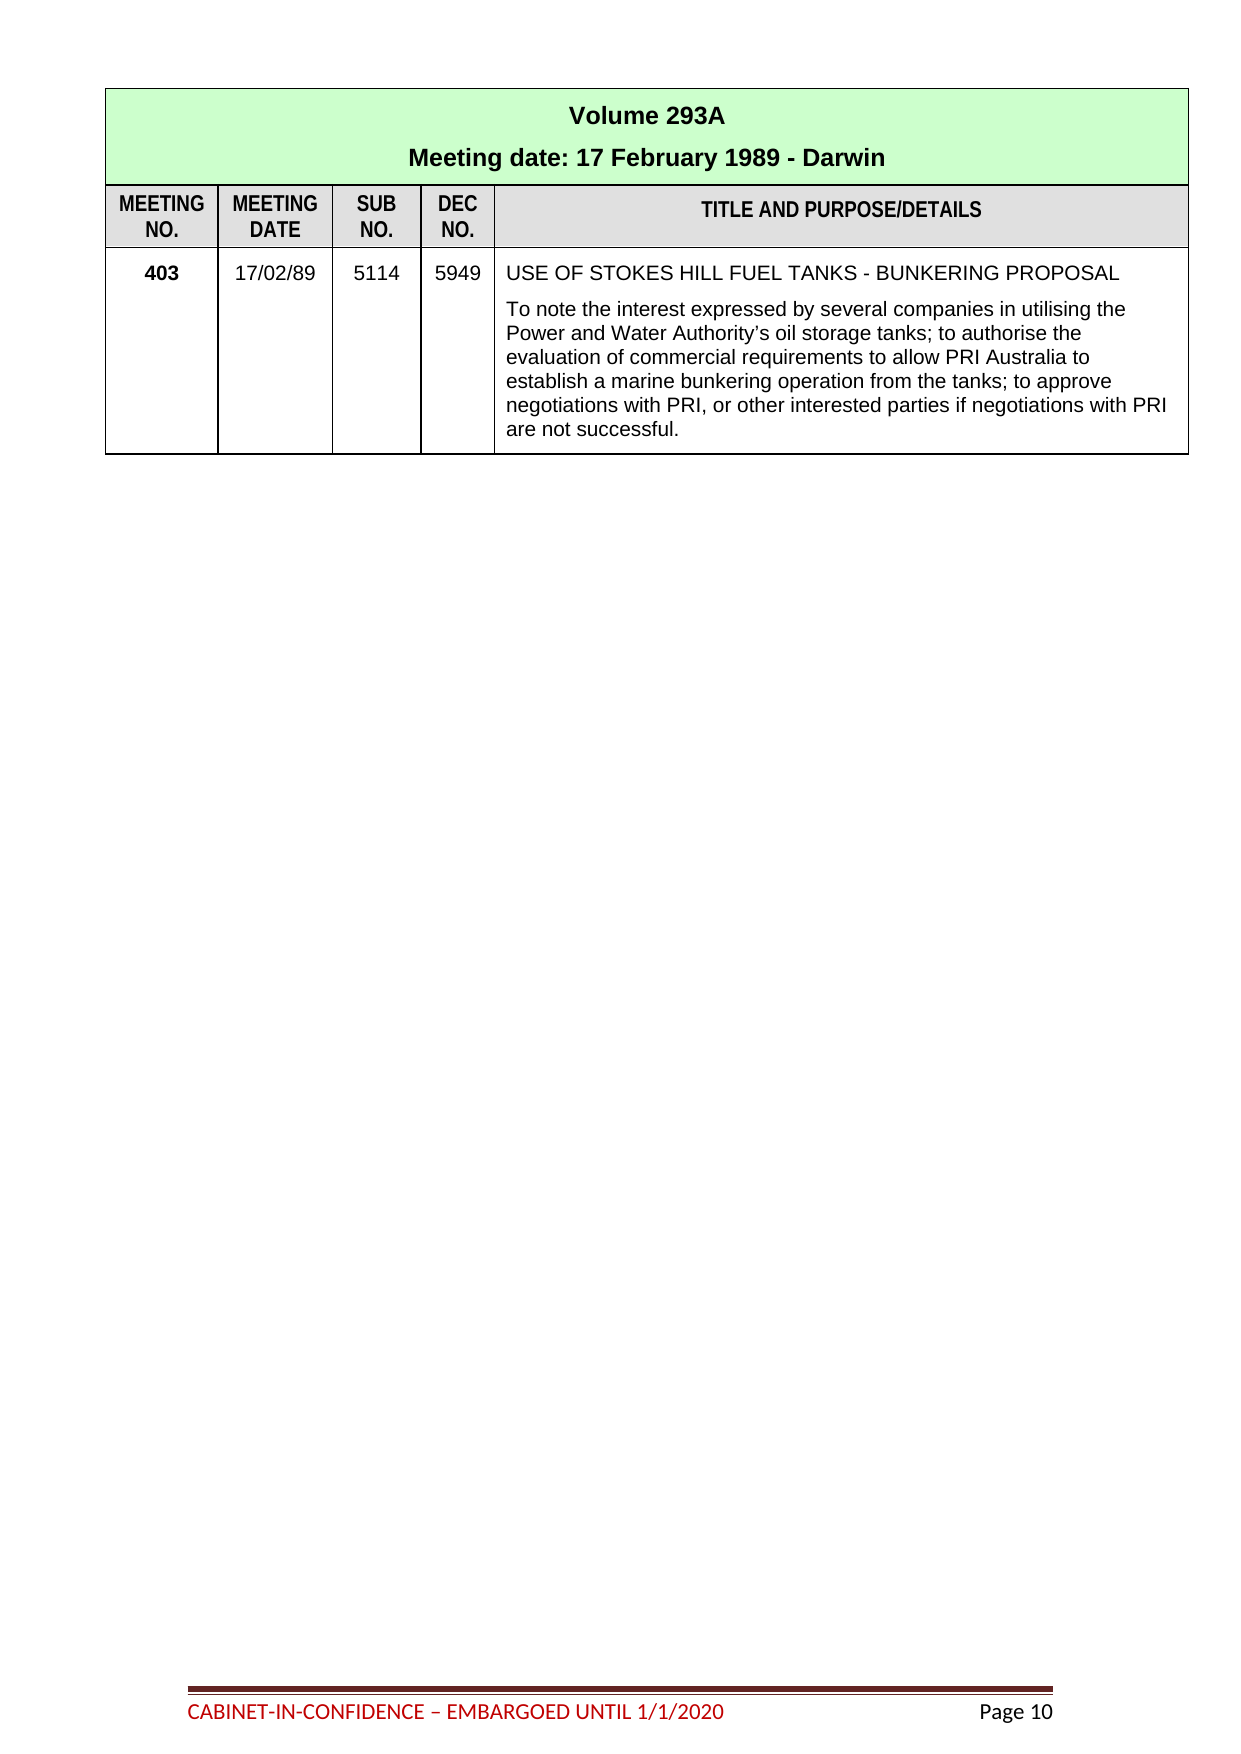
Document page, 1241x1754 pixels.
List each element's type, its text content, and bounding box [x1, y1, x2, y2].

table_header Volume 293A Meeting date: 17 February 1989 - Darwin [106, 89, 1188, 184]
table_cell 5114 [333, 248, 420, 453]
table_cell 403 [106, 248, 217, 453]
table_cell 5949 [422, 248, 494, 453]
table_cell MEETING DATE [219, 186, 332, 246]
table_cell MEETING NO. [106, 186, 217, 246]
table_cell TITLE AND PURPOSE/DETAILS [495, 186, 1188, 246]
table_cell 17/02/89 [219, 248, 332, 453]
table_cell SUB NO. [333, 186, 420, 246]
table_cell DEC NO. [422, 186, 494, 246]
table_cell USE OF STOKES HILL FUEL TANKS - BUNKERING PROPOSAL To note the interest expressed by several companies in utilising the Power and Water Authority’s oil storage tanks; to authorise the evaluation of commercial requirements to allow PRI Australia to establish a marine bunkering operation from the tanks; to approve negotiations with PRI, or other interested parties if negotiations with PRI are not successful. [495, 248, 1188, 453]
